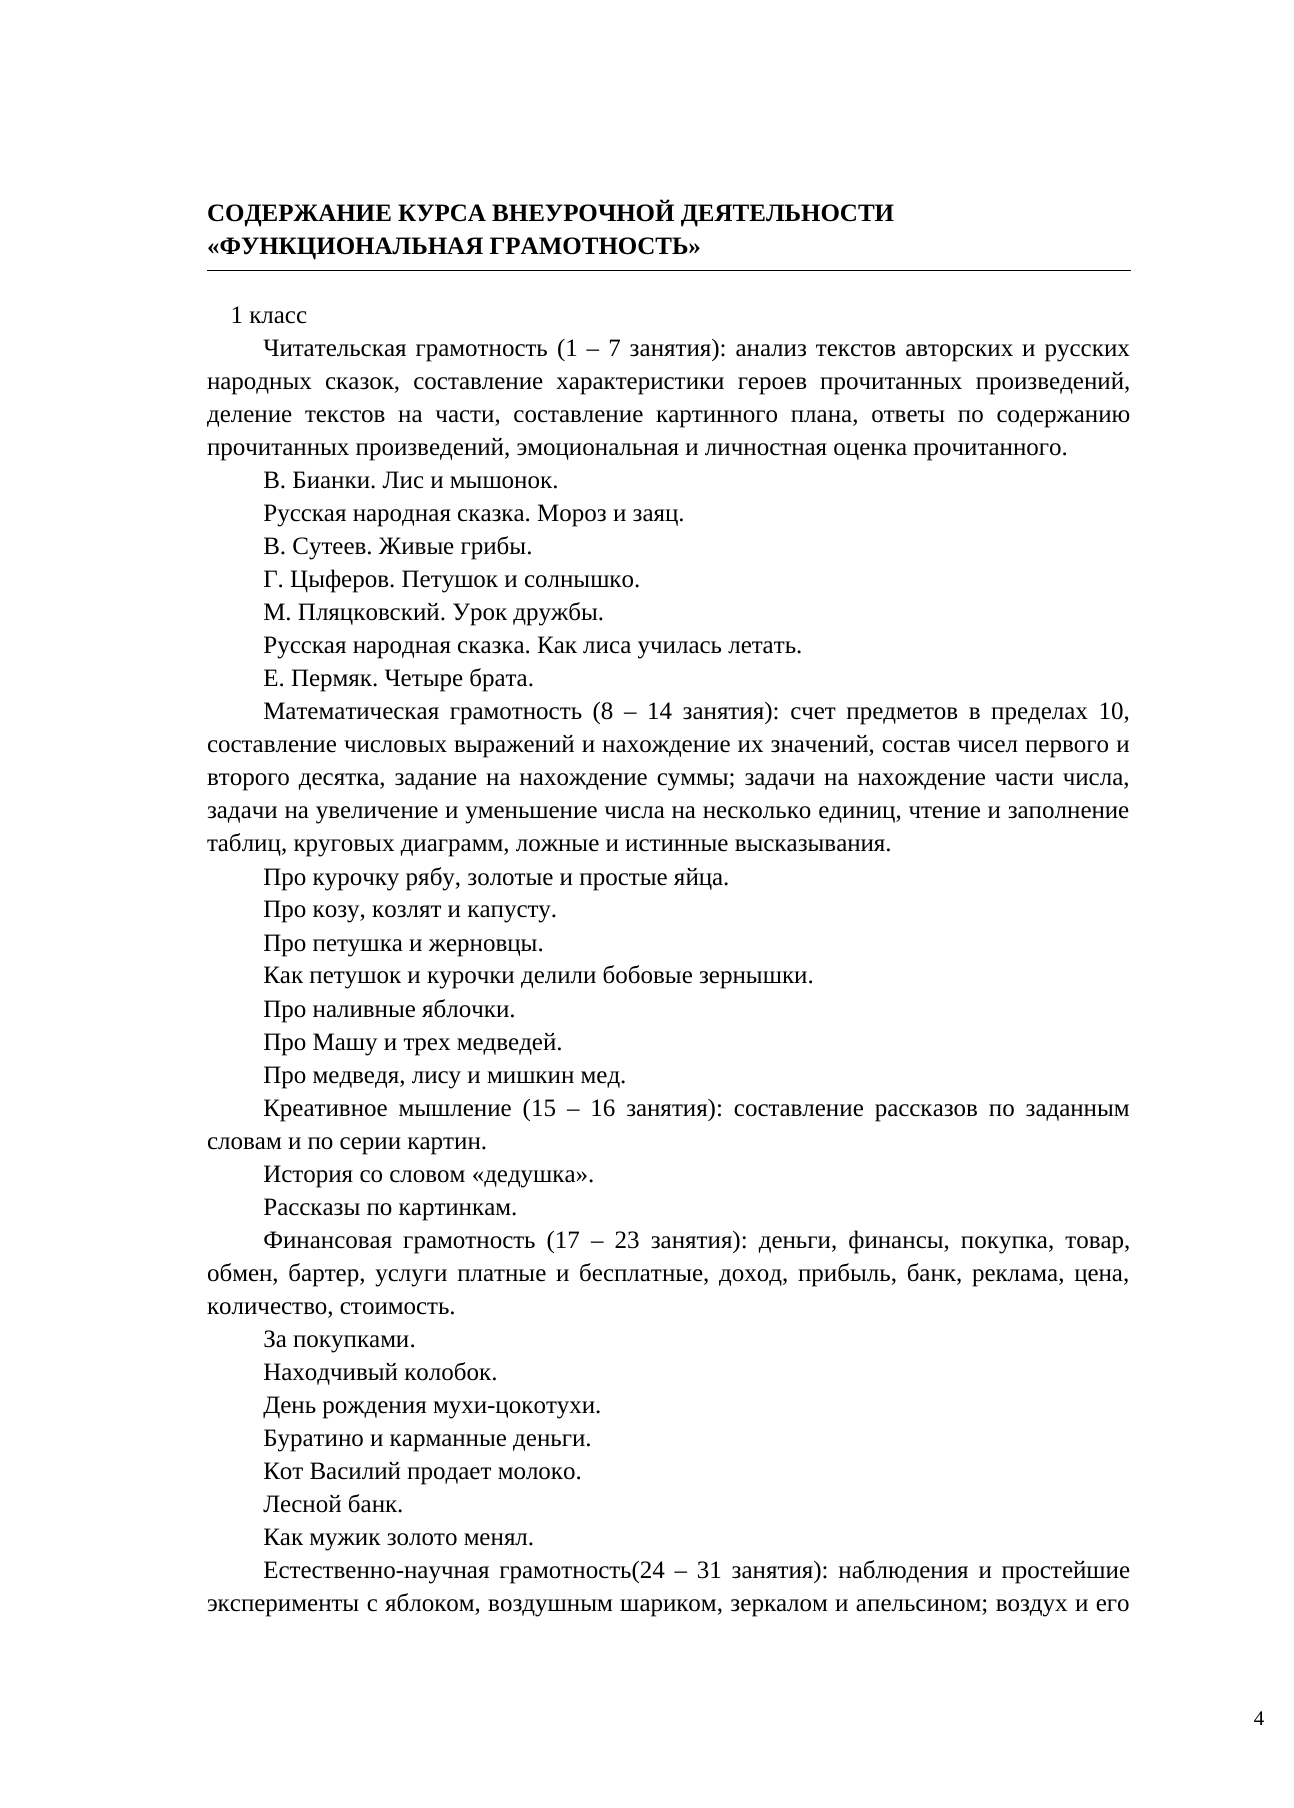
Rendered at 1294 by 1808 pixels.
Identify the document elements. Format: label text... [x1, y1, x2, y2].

text Находчивый колобок. [207, 1357, 1131, 1386]
text Е. Пермяк. Четыре брата. [207, 663, 1131, 692]
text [207, 1555, 1131, 1617]
text Как мужик золото менял. [207, 1522, 1131, 1551]
text Математическая грамотность (8 – 14 занятия): счет предметов в пределах 10, составление числовых выражений и нахождение их значений, состав чисел первого и второго десятка, задание на нахождение суммы; задачи на нахождение части числа, задачи на увеличение и уменьшение числа на несколько единиц, чтение и заполнение таблиц, круговых диаграмм, ложные и истинные высказывания. [207, 696, 1131, 857]
text Как петушок и курочки делили бобовые зернышки. [207, 961, 1131, 989]
text Буратино и карманные деньги. [207, 1423, 1131, 1452]
text Про медведя, лису и мишкин мед. [207, 1060, 1131, 1088]
text В. Бианки. Лис и мышонок. [207, 465, 1131, 494]
text День рождения мухи-цокотухи. [207, 1390, 1131, 1419]
text Про петушка и жерновцы. [207, 928, 1131, 956]
text Про козу, козлят и капусту. [207, 894, 1131, 923]
text Содержание курса внеурочной деятельности «функциональная грамотность» [207, 198, 1131, 270]
text Читательская грамотность (1 – 7 занятия): анализ текстов авторских и русских народных сказок, составление характеристики героев прочитанных произведений, деление текстов на части, составление картинного плана, ответы по содержанию прочитанных произведений, эмоциональная и личностная оценка прочитанного. [207, 333, 1131, 461]
text Русская народная сказка. Как лиса училась летать. [207, 630, 1131, 659]
text Кот Василий продает молоко. [207, 1456, 1131, 1485]
text 1 класс [230, 300, 1137, 329]
text Лесной банк. [207, 1489, 1131, 1518]
text Про наливные яблочки. [207, 994, 1131, 1022]
text М. Пляцковский. Урок дружбы. [207, 597, 1131, 626]
text Про Машу и трех медведей. [207, 1027, 1131, 1055]
text Рассказы по картинкам. [207, 1192, 1131, 1221]
text За покупками. [207, 1324, 1131, 1353]
text История со словом «дедушка». [207, 1159, 1131, 1187]
text Г. Цыферов. Петушок и солнышко. [207, 564, 1131, 593]
text Про курочку рябу, золотые и простые яйца. [207, 862, 1131, 890]
text В. Сутеев. Живые грибы. [207, 531, 1131, 560]
text Финансовая грамотность (17 – 23 занятия): деньги, финансы, покупка, товар, обмен, бартер, услуги платные и бесплатные, доход, прибыль, банк, реклама, цена, количество, стоимость. [207, 1225, 1131, 1319]
text Креативное мышление (15 – 16 занятия): составление рассказов по заданным словам и по серии картин. [207, 1093, 1131, 1154]
text Русская народная сказка. Мороз и заяц. [207, 498, 1131, 527]
